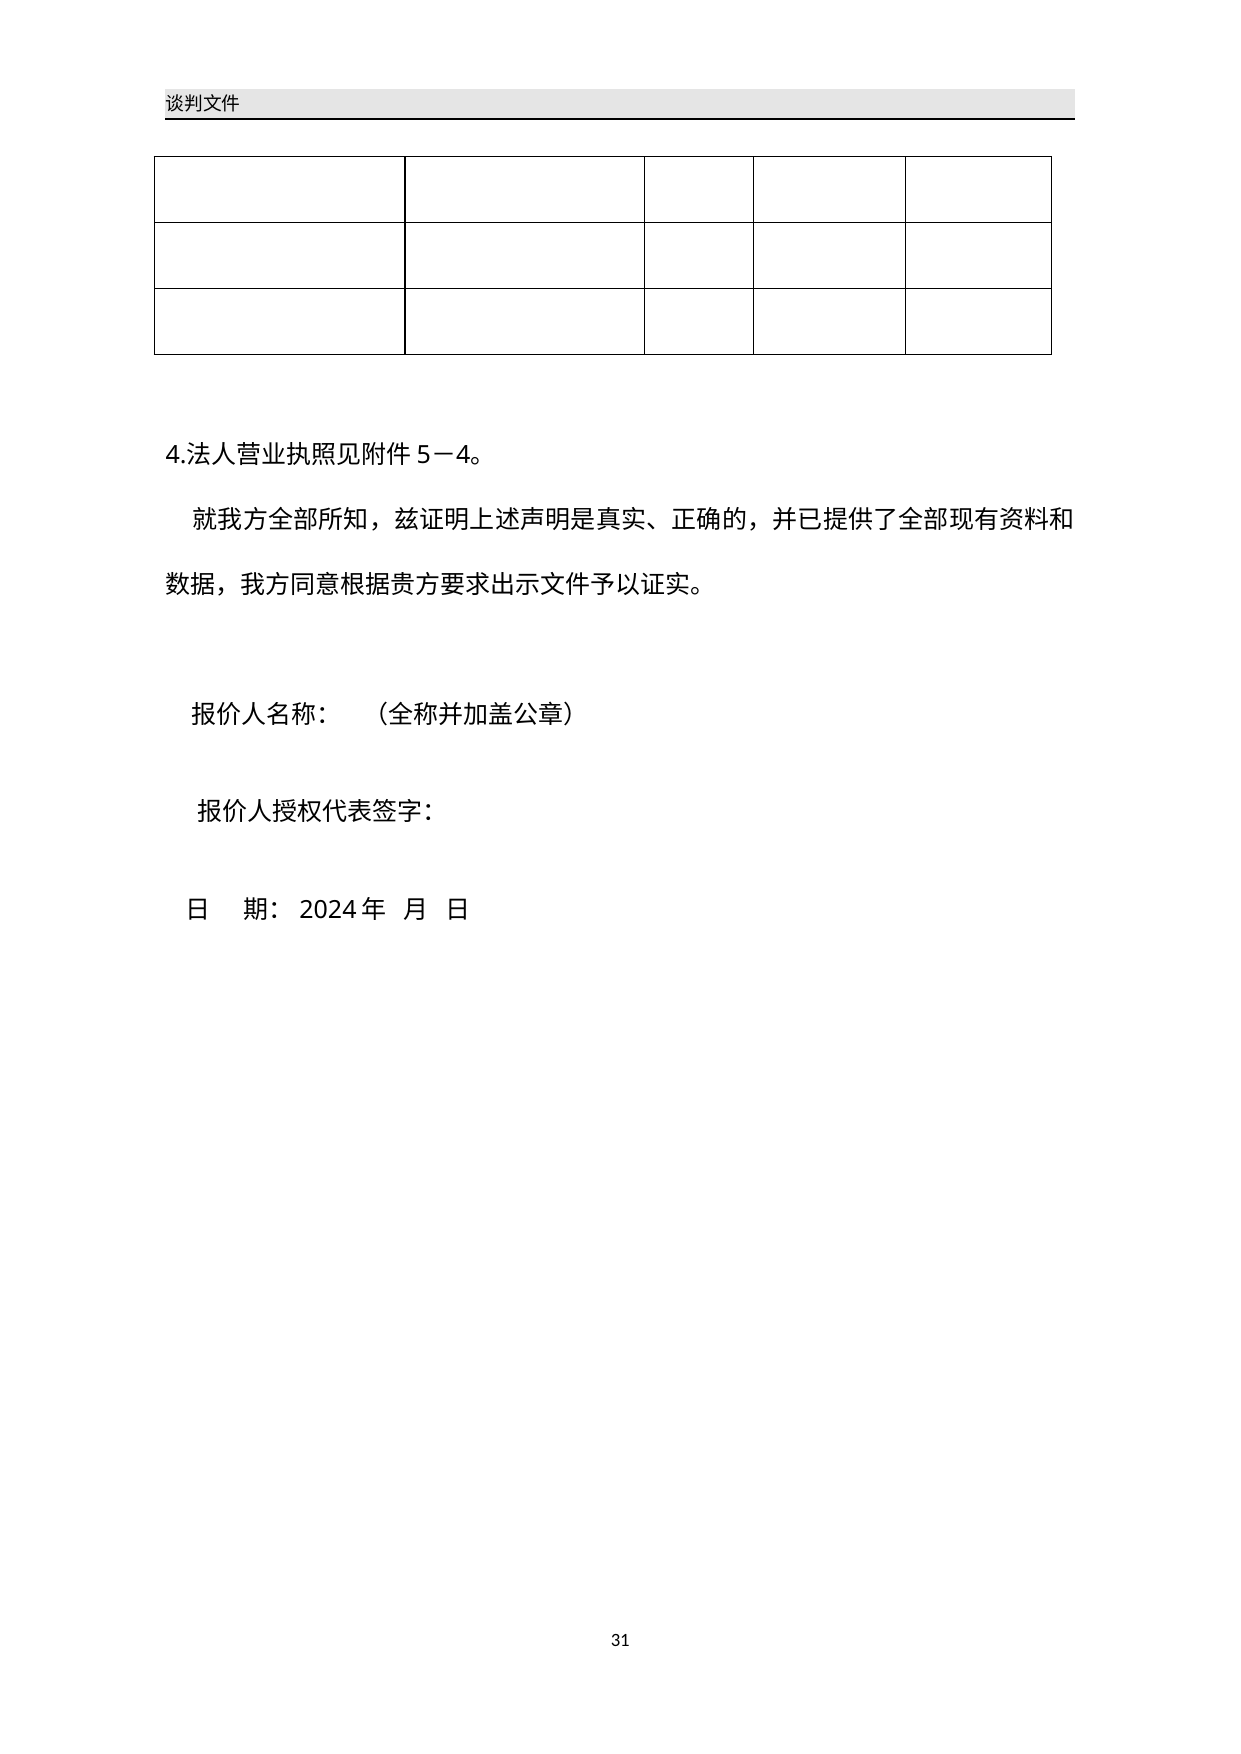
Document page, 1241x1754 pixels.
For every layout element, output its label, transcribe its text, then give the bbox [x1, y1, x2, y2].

table_cell [155, 289, 404, 354]
table_cell [645, 223, 753, 288]
table_cell [754, 223, 905, 288]
table_cell [406, 223, 644, 288]
table_cell [906, 223, 1051, 288]
text 4.法人营业执照见附件5－4。 [165, 420, 1075, 485]
table_cell [155, 223, 404, 288]
table_cell [645, 289, 753, 354]
text 就我方全部所知，兹证明上述声明是真实、正确的，并已提供了全部现有资料和数据，我方同意根据贵方要求出示文件予以证实。 [165, 485, 1075, 615]
table_cell [906, 157, 1051, 222]
table_cell [754, 289, 905, 354]
table_cell [155, 157, 404, 222]
text 报价人授权代表签字： [165, 777, 1075, 842]
table_cell [645, 157, 753, 222]
table_cell [906, 289, 1051, 354]
table_cell [754, 157, 905, 222]
text 报价人名称： （全称并加盖公章） [165, 680, 1075, 745]
table_cell [406, 289, 644, 354]
table_cell [406, 157, 644, 222]
text 日 期： 2024年 月 日 [165, 875, 1075, 940]
